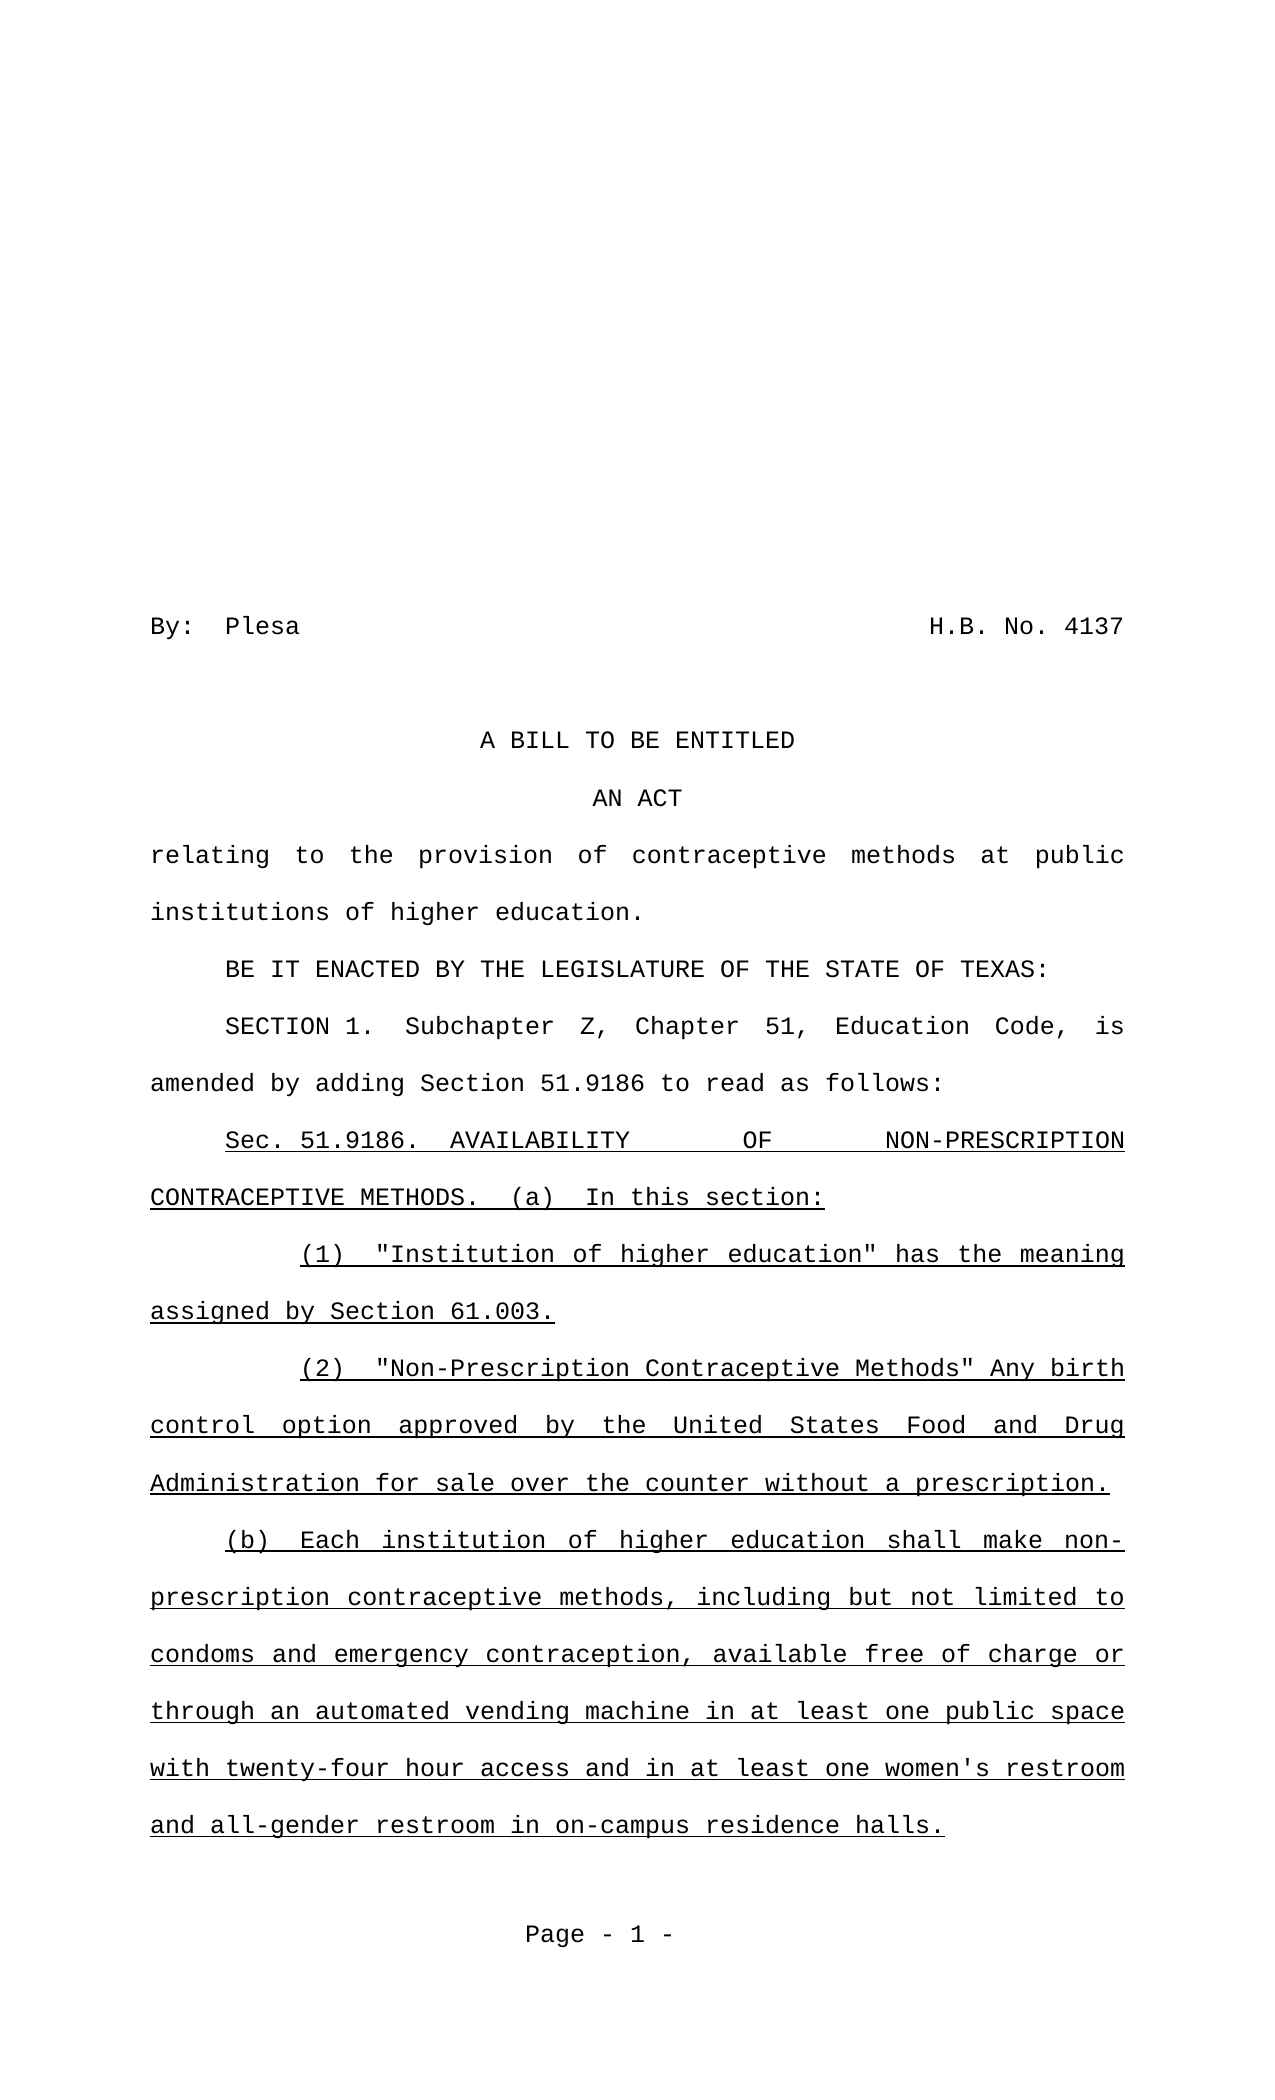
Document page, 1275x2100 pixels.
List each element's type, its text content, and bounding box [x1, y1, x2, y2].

text (b) Each institution of higher education shall make non-prescription contraceptive methods, including but not limited to condoms and emergency contraception, available free of charge or through an automated vending machine in at least one public space with twenty-four hour access and in at least one women's restroom and all-gender restroom in on-campus residence halls. [150, 1609, 1125, 1665]
text By: Plesa H.B. No. 4137 [150, 614, 1125, 642]
text (2) "Non-Prescription Contraceptive Methods" Any birth control option approved by the United States Food and Drug Administration for sale over the counter without a prescription. [150, 1356, 1125, 1436]
text (2) "Non-Prescription Contraceptive Methods" Any birth control option approved by the United States Food and Drug Administration for sale over the counter without a prescription. [150, 1438, 1125, 1498]
text (b) Each institution of higher education shall make non-prescription contraceptive methods, including but not limited to condoms and emergency contraception, available free of charge or through an automated vending machine in at least one public space with twenty-four hour access and in at least one women's restroom and all-gender restroom in on-campus residence halls. [150, 1723, 1125, 1779]
text A BILL TO BE ENTITLED [150, 728, 1125, 756]
text (b) Each institution of higher education shall make non-prescription contraceptive methods, including but not limited to condoms and emergency contraception, available free of charge or through an automated vending machine in at least one public space with twenty-four hour access and in at least one women's restroom and all-gender restroom in on-campus residence halls. [150, 1527, 1125, 1608]
text (b) Each institution of higher education shall make non-prescription contraceptive methods, including but not limited to condoms and emergency contraception, available free of charge or through an automated vending machine in at least one public space with twenty-four hour access and in at least one women's restroom and all-gender restroom in on-campus residence halls. [150, 1666, 1125, 1722]
text AN ACT [150, 785, 1125, 813]
text (b) Each institution of higher education shall make non-prescription contraceptive methods, including but not limited to condoms and emergency contraception, available free of charge or through an automated vending machine in at least one public space with twenty-four hour access and in at least one women's restroom and all-gender restroom in on-campus residence halls. [150, 1780, 1125, 1841]
text relating to the provision of contraceptive methods at public institutions of higher education. [150, 842, 1125, 928]
text (1) "Institution of higher education" has the meaning assigned by Section 61.003. [150, 1242, 1125, 1327]
text SECTION 1. Subchapter Z, Chapter 51, Education Code, is amended by adding Section 51.9186 to read as follows: [150, 1013, 1125, 1099]
text Sec. 51.9186. AVAILABILITY OF NON-PRESCRIPTION CONTRACEPTIVE METHODS. (a) In this section: [150, 1127, 1125, 1213]
text BE IT ENACTED BY THE LEGISLATURE OF THE STATE OF TEXAS: [150, 956, 1125, 985]
